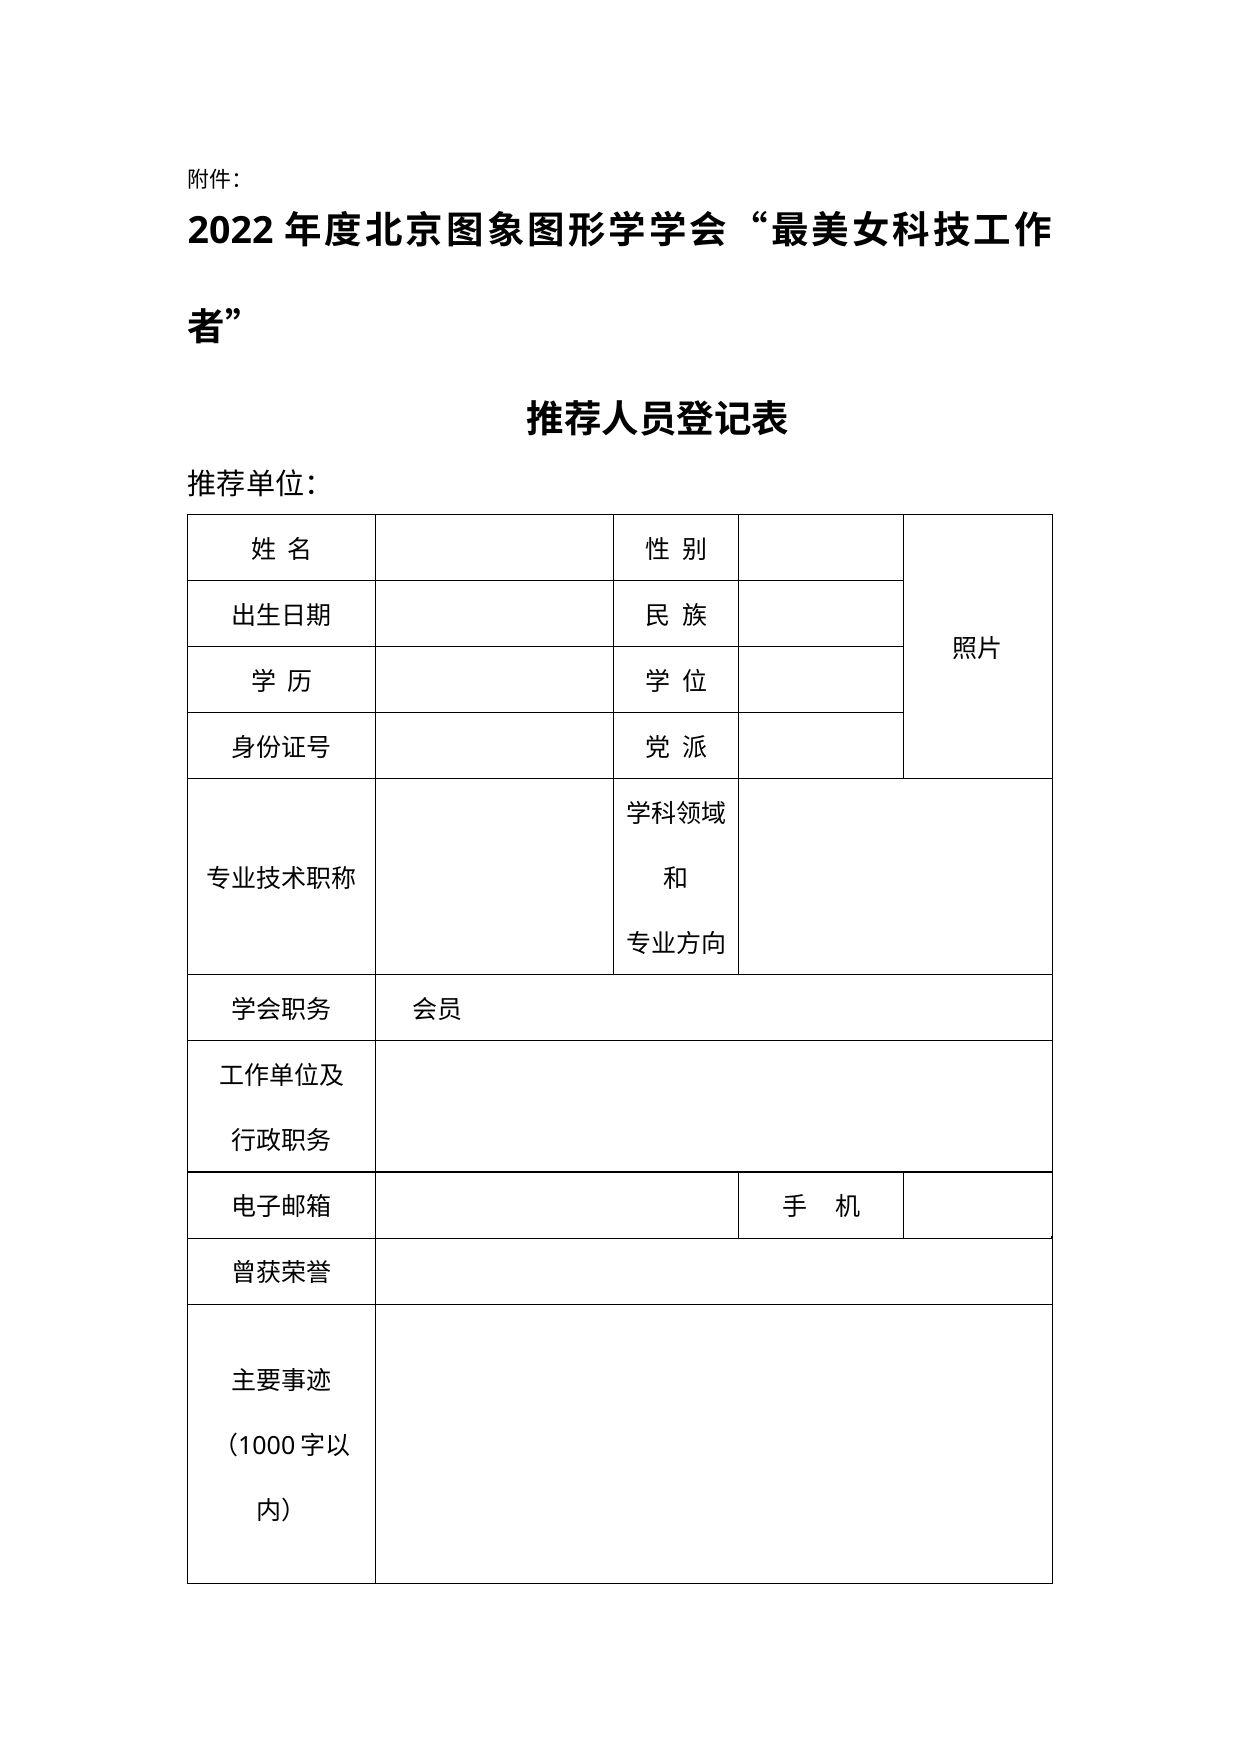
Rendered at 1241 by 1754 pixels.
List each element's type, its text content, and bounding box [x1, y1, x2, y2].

table_cell 会员 [376, 975, 1052, 1040]
text 2022年度北京图象图形学学会“最美女科技工作者” [187, 194, 1053, 357]
table_cell [376, 779, 613, 974]
table_cell [376, 1305, 1052, 1583]
table_cell 电子邮箱 [188, 1173, 375, 1237]
table_cell [739, 581, 903, 646]
table_header [376, 515, 613, 580]
table_cell [376, 647, 613, 712]
table_cell 手 机 [739, 1173, 903, 1237]
table_cell [376, 1173, 738, 1237]
table_cell 出生日期 [188, 581, 375, 646]
table_cell [739, 647, 903, 712]
table_cell 专业技术职称 [188, 779, 375, 974]
table_header 照片 [904, 515, 1052, 778]
table_cell [376, 581, 613, 646]
table_cell 学 位 [614, 647, 738, 712]
table_header 姓 名 [188, 515, 375, 580]
table_cell 党 派 [614, 713, 738, 778]
table_cell [739, 779, 1052, 974]
table_cell 工作单位及 行政职务 [188, 1041, 375, 1171]
table_cell 学会职务 [188, 975, 375, 1040]
text 附件： [187, 162, 1053, 194]
table_cell [376, 1041, 1052, 1171]
table_cell 民 族 [614, 581, 738, 646]
table_cell 学科领域和 专业方向 [614, 779, 738, 974]
table_cell [376, 713, 613, 778]
table_header [739, 515, 903, 580]
table_cell [376, 1239, 1052, 1303]
table_cell 曾获荣誉 [188, 1239, 375, 1303]
text 推荐人员登记表 [187, 384, 1053, 449]
table_cell 主要事迹 （1000字以内） [188, 1305, 375, 1583]
table_cell [739, 713, 903, 778]
text 推荐单位： [187, 449, 1053, 514]
table_cell 身份证号 [188, 713, 375, 778]
table_cell [904, 1173, 1052, 1237]
table_header 性 别 [614, 515, 738, 580]
table_cell 学 历 [188, 647, 375, 712]
